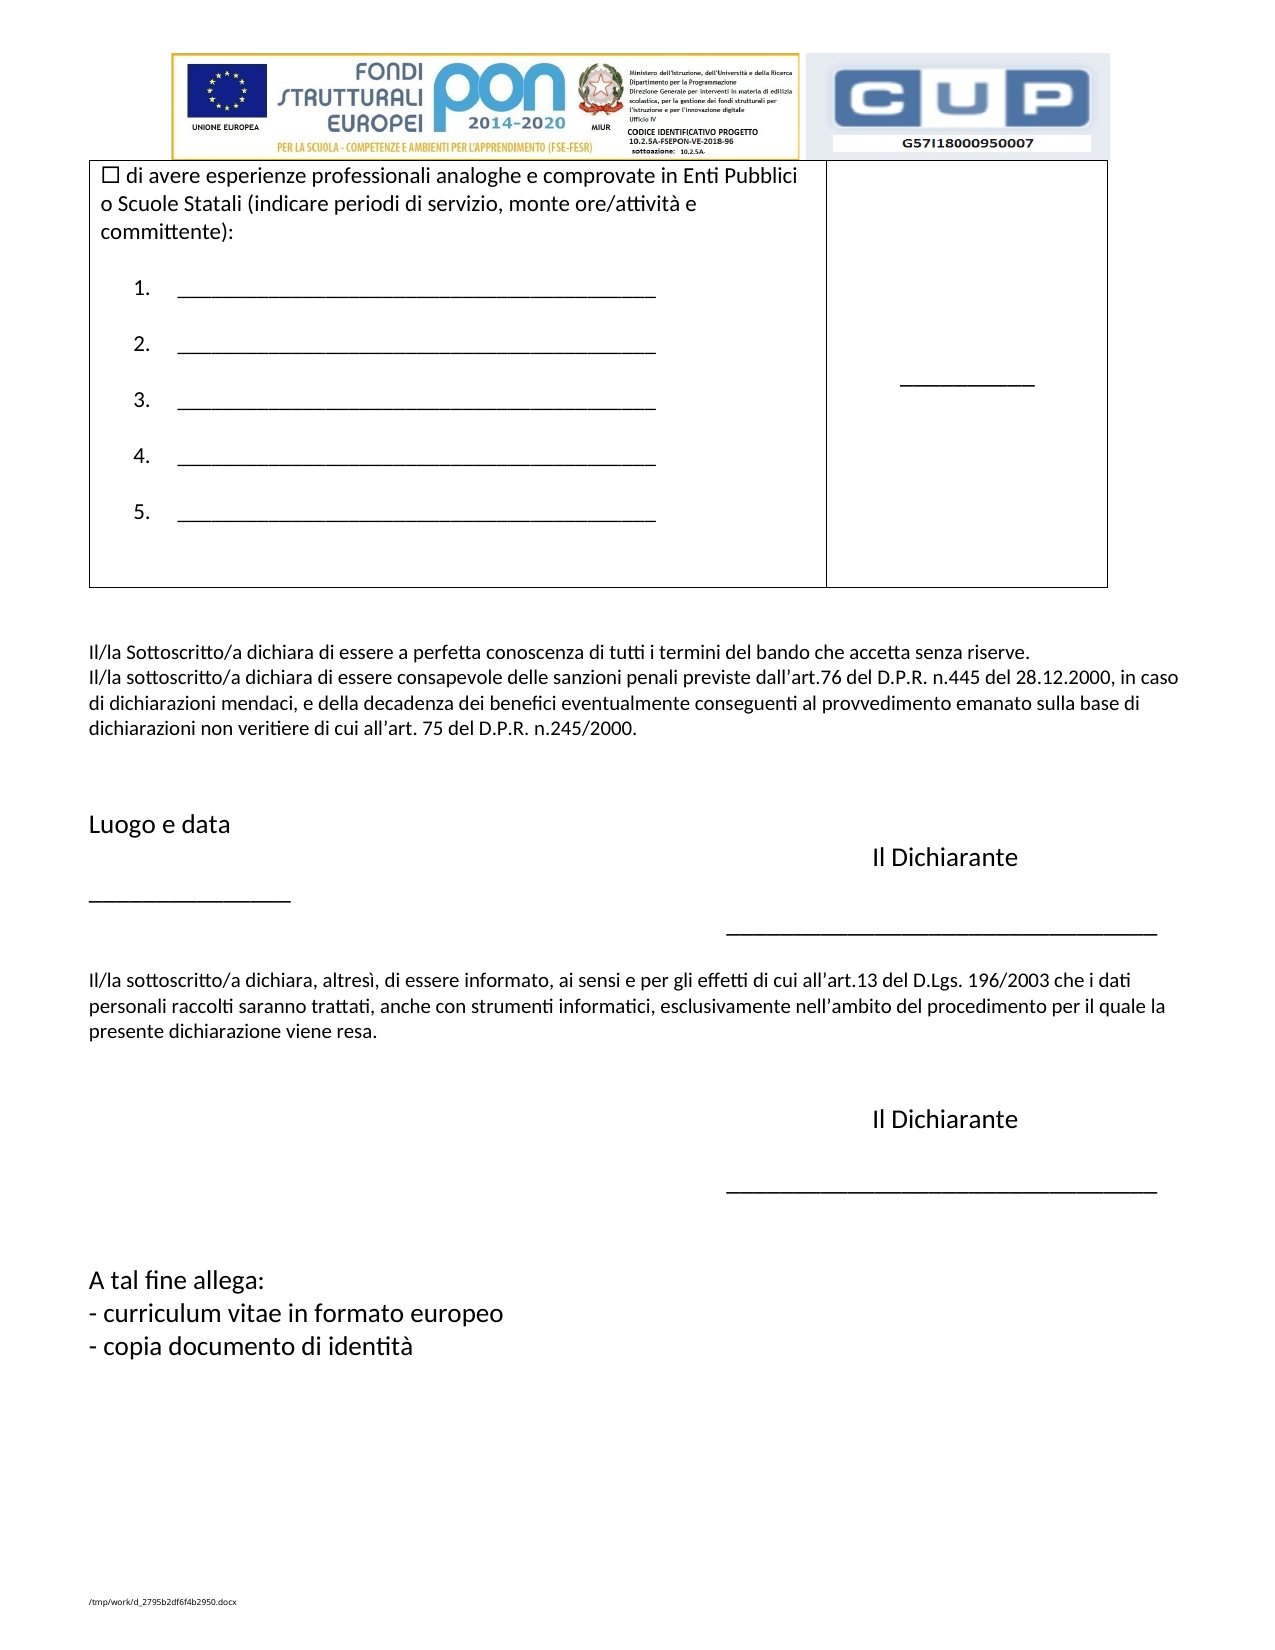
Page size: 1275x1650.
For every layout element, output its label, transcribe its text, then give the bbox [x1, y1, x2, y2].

table_cell __________ [827, 161, 1107, 587]
text Luogo e data [89, 807, 1186, 840]
text _______________ [89, 873, 1186, 906]
text Il Dichiarante [89, 840, 1186, 873]
picture [171, 53, 800, 160]
picture [805, 53, 1110, 160]
text ________________________________ [89, 906, 1186, 939]
text Il/la sottoscritto/a dichiara, altresì, di essere informato, ai sensi e per gli effetti di cui all’art.13 del D.Lgs. 196/2003 che i dati personali raccolti saranno trattati, anche con strumenti informatici, esclusivamente nell’ambito del procedimento per il quale la presente dichiarazione viene resa. [89, 968, 1186, 1044]
text Il/la Sottoscritto/a dichiara di essere a perfetta conoscenza di tutti i termini del bando che accetta senza riserve. [89, 639, 1186, 664]
list - curriculum vitae in formato europeo [89, 1296, 1186, 1329]
text ________________________________ [89, 1164, 1186, 1197]
text Il/la sottoscritto/a dichiara di essere consapevole delle sanzioni penali previste dall’art.76 del D.P.R. n.445 del 28.12.2000, in caso di dichiarazioni mendaci, e della decadenza dei benefici eventualmente conseguenti al provvedimento emanato sulla base di dichiarazioni non veritiere di cui all’art. 75 del D.P.R. n.245/2000. [89, 664, 1186, 741]
table_cell di avere esperienze professionali analoghe e comprovate in Enti Pubblici o Scuole Statali (indicare periodi di servizio, monte ore/attività e committente): __________________________________________ __________________________________________ __________________________________________ __________________________________________ __________________________________________ [90, 161, 826, 587]
text Il Dichiarante [89, 1102, 1186, 1135]
list - copia documento di identità [89, 1329, 1186, 1362]
text A tal fine allega: [89, 1263, 1186, 1296]
